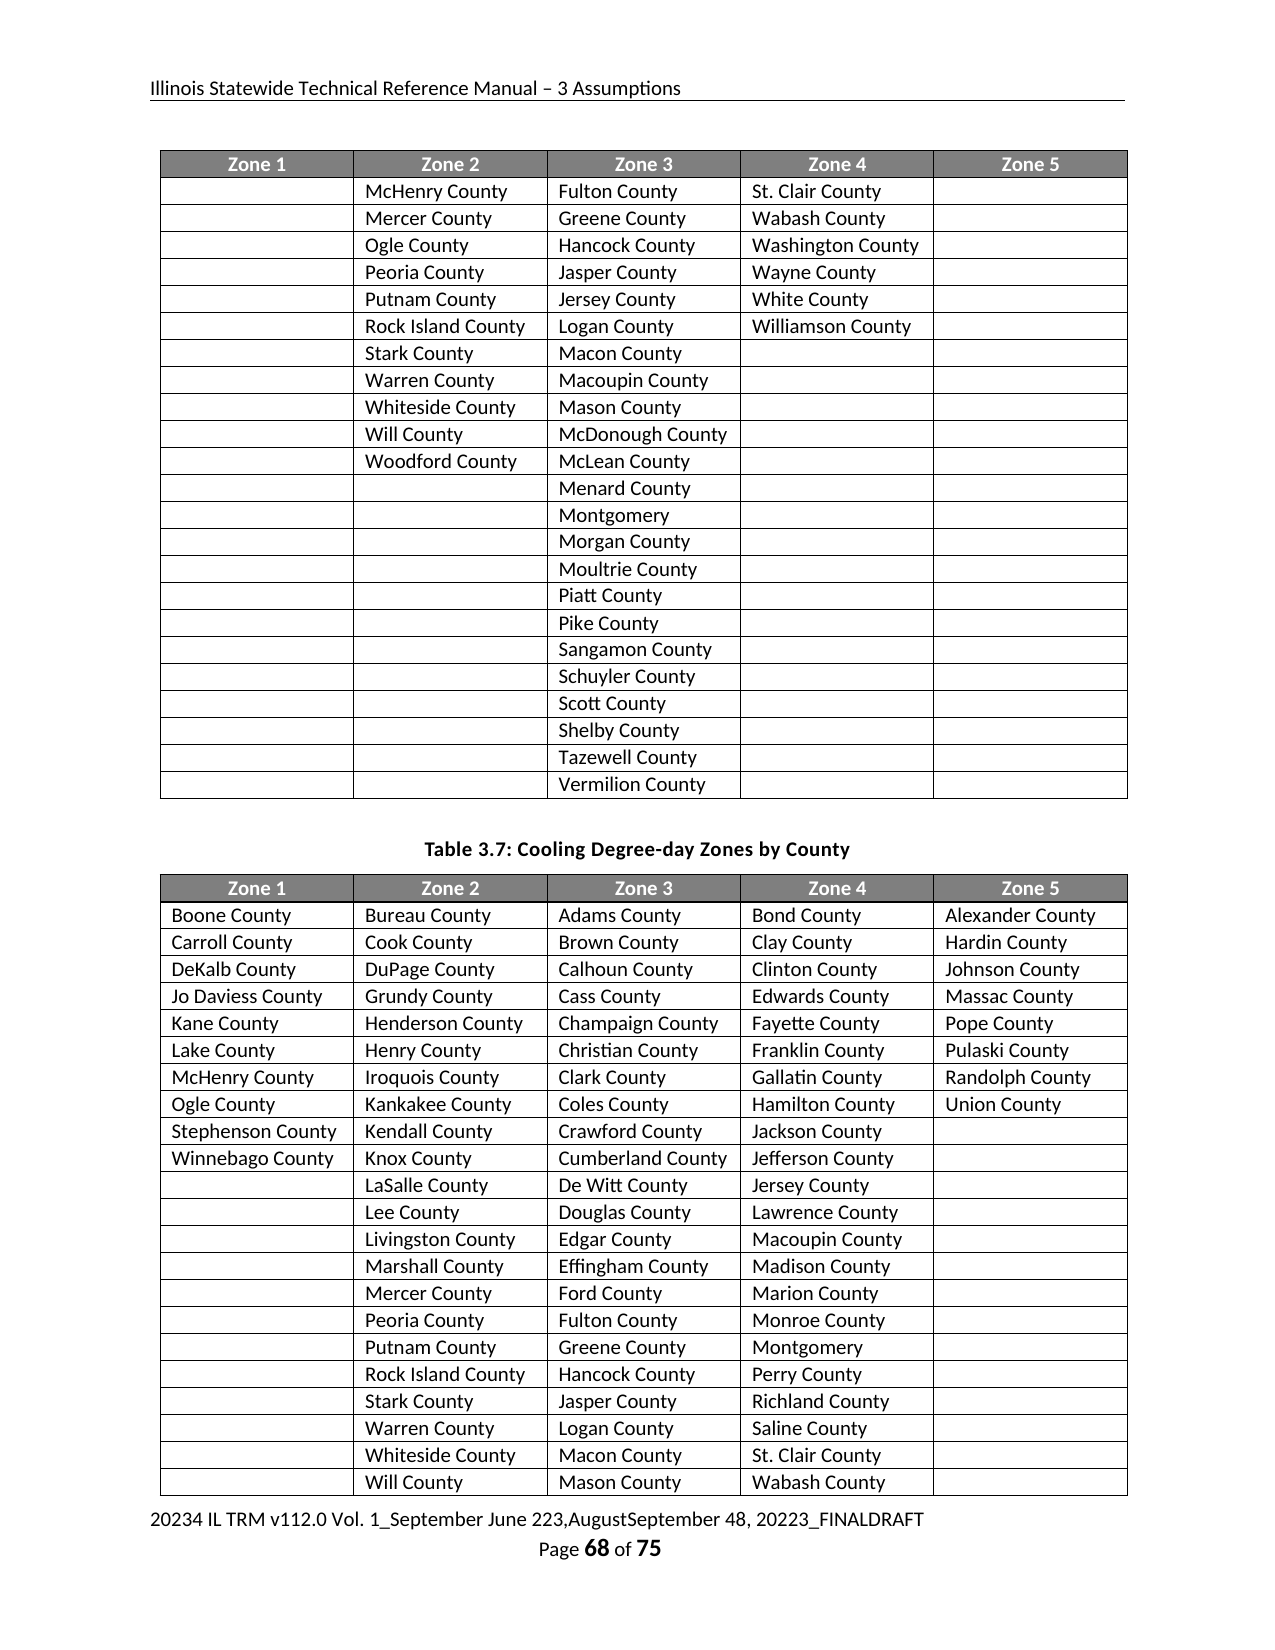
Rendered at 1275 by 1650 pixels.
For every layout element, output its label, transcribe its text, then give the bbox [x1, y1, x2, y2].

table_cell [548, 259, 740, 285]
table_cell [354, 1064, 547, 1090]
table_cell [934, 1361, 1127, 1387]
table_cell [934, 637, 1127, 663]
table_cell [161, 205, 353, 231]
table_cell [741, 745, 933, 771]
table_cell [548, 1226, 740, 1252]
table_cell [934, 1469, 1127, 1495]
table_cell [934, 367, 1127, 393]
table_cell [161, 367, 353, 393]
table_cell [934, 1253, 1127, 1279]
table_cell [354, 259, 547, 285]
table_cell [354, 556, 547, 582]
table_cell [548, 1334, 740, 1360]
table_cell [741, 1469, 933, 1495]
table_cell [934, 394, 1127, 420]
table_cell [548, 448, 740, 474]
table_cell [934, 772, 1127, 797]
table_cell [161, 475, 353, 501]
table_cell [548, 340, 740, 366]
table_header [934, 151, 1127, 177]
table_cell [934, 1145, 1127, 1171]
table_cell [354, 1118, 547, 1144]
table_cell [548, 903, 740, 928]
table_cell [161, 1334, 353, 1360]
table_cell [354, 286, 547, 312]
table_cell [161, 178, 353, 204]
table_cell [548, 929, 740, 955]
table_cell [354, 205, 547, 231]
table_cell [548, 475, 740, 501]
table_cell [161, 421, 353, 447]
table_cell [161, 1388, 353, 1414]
text Table 3.7: Cooling Degree-day Zones by County [150, 836, 1125, 862]
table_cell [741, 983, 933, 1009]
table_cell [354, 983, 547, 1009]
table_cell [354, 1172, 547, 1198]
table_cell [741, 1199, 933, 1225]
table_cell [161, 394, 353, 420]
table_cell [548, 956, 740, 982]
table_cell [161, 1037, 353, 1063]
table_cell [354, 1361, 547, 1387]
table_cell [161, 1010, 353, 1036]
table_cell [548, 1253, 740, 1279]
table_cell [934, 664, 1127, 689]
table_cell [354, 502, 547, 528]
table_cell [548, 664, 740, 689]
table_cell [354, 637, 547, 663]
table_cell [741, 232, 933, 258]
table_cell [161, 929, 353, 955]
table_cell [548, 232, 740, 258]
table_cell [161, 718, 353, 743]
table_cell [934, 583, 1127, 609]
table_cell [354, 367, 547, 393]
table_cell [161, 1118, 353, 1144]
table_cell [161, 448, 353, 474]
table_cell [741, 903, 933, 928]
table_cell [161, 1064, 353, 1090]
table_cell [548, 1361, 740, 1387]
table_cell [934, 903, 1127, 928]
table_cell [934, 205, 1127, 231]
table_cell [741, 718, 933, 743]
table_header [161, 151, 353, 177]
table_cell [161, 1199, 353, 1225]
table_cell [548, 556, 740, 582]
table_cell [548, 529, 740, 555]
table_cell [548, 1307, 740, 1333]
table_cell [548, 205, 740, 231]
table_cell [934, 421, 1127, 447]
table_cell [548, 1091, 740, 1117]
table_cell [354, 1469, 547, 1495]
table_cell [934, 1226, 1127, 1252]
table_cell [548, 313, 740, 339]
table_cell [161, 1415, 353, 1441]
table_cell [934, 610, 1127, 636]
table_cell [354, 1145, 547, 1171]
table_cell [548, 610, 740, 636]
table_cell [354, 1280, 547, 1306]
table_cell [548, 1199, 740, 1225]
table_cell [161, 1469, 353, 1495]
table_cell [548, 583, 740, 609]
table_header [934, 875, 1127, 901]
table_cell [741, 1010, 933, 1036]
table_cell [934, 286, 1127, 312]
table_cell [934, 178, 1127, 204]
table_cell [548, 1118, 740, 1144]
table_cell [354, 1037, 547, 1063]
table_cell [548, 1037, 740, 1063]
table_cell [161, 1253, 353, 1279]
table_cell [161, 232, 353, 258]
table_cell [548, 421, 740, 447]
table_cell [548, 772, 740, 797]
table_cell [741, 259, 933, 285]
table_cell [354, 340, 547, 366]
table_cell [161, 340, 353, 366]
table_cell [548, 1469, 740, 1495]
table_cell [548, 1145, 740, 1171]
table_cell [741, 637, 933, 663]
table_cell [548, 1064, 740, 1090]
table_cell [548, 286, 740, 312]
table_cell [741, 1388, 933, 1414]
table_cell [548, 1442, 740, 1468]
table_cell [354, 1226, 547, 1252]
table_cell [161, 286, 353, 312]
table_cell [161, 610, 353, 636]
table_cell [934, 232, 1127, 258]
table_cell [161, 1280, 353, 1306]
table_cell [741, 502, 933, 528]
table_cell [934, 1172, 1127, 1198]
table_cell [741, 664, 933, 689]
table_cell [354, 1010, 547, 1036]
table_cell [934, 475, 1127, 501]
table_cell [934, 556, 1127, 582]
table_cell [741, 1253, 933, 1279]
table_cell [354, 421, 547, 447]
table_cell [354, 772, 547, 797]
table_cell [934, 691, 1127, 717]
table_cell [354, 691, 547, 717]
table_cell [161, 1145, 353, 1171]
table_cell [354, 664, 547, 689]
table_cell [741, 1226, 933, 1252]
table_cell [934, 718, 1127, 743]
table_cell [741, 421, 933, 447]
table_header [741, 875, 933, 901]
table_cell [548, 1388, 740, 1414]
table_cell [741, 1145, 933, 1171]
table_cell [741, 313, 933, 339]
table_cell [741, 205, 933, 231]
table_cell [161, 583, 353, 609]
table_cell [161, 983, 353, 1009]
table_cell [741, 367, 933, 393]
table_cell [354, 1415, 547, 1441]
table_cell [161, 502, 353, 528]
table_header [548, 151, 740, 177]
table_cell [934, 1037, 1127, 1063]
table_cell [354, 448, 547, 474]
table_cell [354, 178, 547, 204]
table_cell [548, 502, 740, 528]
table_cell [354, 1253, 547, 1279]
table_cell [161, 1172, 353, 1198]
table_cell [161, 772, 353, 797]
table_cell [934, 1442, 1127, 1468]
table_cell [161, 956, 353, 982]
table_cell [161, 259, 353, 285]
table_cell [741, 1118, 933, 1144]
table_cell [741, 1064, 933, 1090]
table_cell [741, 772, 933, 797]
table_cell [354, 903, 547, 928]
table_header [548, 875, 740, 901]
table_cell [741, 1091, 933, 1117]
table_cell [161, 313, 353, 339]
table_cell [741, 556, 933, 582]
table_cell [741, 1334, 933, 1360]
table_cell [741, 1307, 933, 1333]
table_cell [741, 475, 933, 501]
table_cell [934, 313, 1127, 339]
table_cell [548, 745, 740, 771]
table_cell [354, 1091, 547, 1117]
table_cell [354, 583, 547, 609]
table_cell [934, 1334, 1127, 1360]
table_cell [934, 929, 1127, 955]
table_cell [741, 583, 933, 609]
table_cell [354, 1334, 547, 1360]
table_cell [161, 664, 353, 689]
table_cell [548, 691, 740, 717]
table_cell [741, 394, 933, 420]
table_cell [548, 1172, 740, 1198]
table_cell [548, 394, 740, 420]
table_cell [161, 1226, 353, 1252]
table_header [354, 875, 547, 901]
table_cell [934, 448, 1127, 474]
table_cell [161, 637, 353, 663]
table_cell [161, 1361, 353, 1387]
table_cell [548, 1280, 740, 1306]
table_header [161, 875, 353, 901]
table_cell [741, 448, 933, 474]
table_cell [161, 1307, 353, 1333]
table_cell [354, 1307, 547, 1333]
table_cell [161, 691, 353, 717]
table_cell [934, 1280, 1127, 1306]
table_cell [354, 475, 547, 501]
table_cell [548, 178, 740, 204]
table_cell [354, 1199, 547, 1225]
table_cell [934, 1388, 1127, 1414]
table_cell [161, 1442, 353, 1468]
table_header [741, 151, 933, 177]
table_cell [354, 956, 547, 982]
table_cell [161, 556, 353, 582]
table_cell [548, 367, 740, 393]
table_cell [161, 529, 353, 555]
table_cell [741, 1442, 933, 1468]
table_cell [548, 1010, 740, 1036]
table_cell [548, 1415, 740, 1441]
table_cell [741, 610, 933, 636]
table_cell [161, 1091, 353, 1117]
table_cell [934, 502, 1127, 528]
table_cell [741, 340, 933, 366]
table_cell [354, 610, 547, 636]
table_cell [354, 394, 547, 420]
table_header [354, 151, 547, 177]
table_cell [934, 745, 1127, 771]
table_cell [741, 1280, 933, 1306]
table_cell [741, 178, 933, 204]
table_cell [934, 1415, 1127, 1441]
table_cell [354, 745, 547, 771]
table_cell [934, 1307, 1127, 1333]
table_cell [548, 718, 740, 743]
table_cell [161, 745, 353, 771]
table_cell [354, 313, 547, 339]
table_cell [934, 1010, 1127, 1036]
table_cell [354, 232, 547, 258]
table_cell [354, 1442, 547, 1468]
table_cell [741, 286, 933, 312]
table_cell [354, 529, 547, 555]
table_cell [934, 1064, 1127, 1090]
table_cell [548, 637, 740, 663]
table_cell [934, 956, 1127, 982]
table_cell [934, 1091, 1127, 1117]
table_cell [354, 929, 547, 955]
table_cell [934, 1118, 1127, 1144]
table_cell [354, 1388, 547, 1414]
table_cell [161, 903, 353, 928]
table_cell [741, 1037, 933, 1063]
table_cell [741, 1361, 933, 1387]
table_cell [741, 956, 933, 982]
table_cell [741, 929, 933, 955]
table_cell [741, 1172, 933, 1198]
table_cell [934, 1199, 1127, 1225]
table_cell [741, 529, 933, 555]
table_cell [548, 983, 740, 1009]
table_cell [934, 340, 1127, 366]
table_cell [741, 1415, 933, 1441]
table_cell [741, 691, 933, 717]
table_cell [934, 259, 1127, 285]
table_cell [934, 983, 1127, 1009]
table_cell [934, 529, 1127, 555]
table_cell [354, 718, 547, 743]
